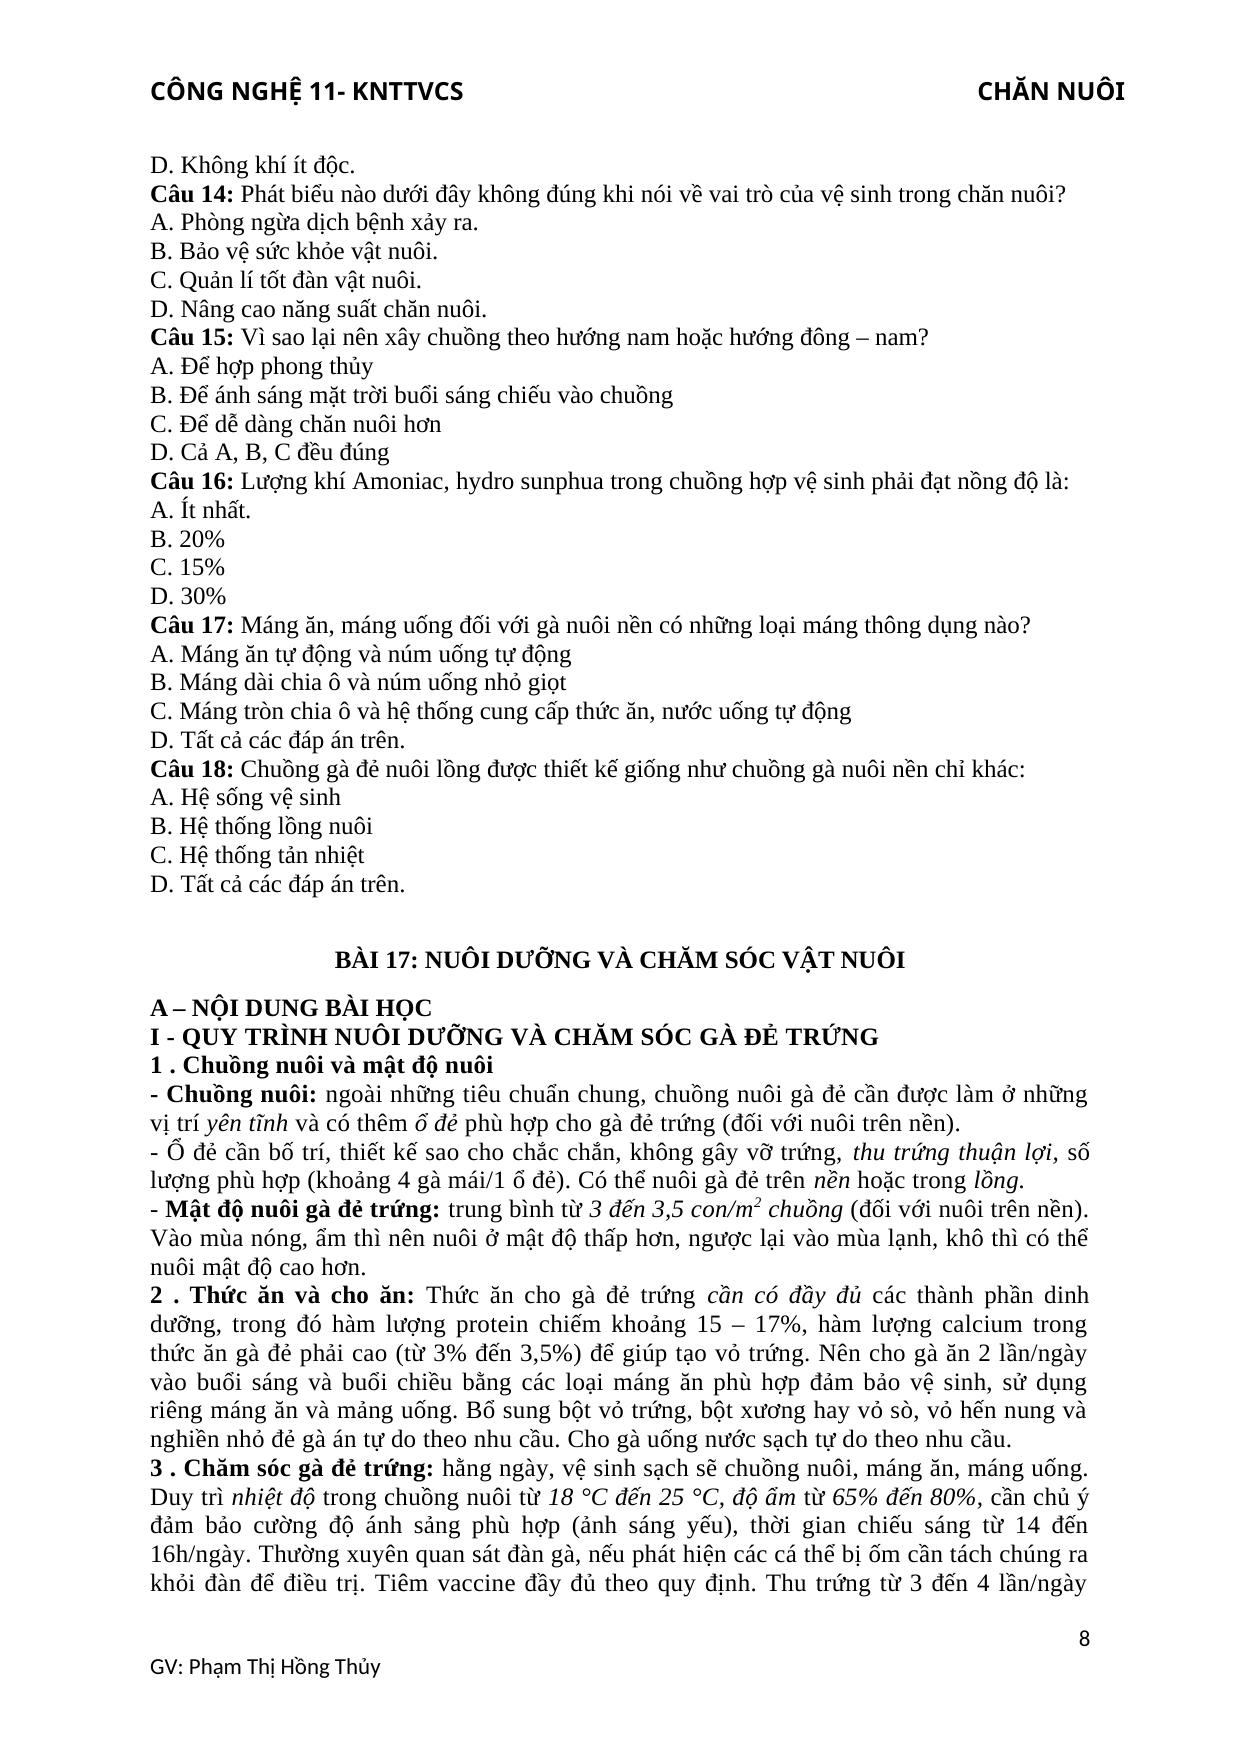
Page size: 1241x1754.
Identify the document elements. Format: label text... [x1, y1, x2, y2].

text - Chuồng nuôi: ngoài những tiêu chuẩn chung, chuồng nuôi gà đẻ cần được làm ở những vị trí yên tĩnh và có thêm ổ đẻ phù hợp cho gà đẻ trứng (đối với nuôi trên nền). [150, 1079, 1090, 1137]
text D. 30% [150, 581, 1090, 610]
text Câu 16: Lượng khí Amoniac, hydro sunphua trong chuồng hợp vệ sinh phải đạt nồng độ là: [150, 466, 1090, 495]
text A. Để hợp phong thủy [150, 351, 1090, 380]
text A. Hệ sống vệ sinh [150, 782, 1090, 811]
text A. Phòng ngừa dịch bệnh xảy ra. [150, 207, 1090, 236]
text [150, 1453, 1090, 1597]
subtitle C. Quản lí tốt đàn vật nuôi. [150, 265, 1090, 294]
subtitle B. Để ánh sáng mặt trời buổi sáng chiếu vào chuồng [150, 380, 1090, 409]
text Câu 14: Phát biểu nào dưới đây không đúng khi nói về vai trò của vệ sinh trong chăn nuôi? [150, 179, 1090, 207]
text C. Hệ thống tản nhiệt [150, 840, 1090, 869]
subtitle B. Hệ thống lồng nuôi [150, 811, 1090, 840]
text B. 20% [150, 524, 1090, 552]
text A – NỘI DUNG BÀI HỌC [150, 993, 1084, 1022]
text C. Máng tròn chia ô và hệ thống cung cấp thức ăn, nước uống tự động [150, 696, 1090, 725]
text I - QUY TRÌNH NUÔI DƯỠNG VÀ CHĂM SÓC GÀ ĐẺ TRỨNG [150, 1022, 1090, 1050]
text 2 . Thức ăn và cho ăn: Thức ăn cho gà đẻ trứng cần có đầy đủ các thành phần dinh dưỡng, trong đó hàm lượng protein chiếm khoảng 15 – 17%, hàm lượng calcium trong thức ăn gà đẻ phải cao (từ 3% đến 3,5%) để giúp tạo vỏ trứng. Nên cho gà ăn 2 lần/ngày vào buổi sáng và buổi chiều bằng các loại máng ăn phù hợp đảm bảo vệ sinh, sử dụng riêng máng ăn và mảng uống. Bổ sung bột vỏ trứng, bột xương hay vỏ sò, vỏ hến nung và nghiền nhỏ đẻ gà án tự do theo nhu cầu. Cho gà uống nước sạch tự do theo nhu cầu. [150, 1280, 1090, 1453]
text D. Nâng cao năng suất chăn nuôi. [150, 294, 1090, 322]
subtitle A. Máng ăn tự động và núm uống tự động [150, 639, 1090, 667]
text - Mật độ nuôi gà đẻ trứng: trung bình từ 3 đến 3,5 con/m2 chuồng (đối với nuôi trên nền). Vào mùa nóng, ẩm thì nên nuôi ở mật độ thấp hơn, ngược lại vào mùa lạnh, khô thì có thể nuôi mật độ cao hơn. [150, 1194, 1090, 1280]
text Câu 15: Vì sao lại nên xây chuồng theo hướng nam hoặc hướng đông – nam? [150, 322, 1090, 351]
text B. Bảo vệ sức khỏe vật nuôi. [150, 236, 1090, 265]
text C. 15% [150, 552, 1090, 581]
text Câu 18: Chuồng gà đẻ nuôi lồng được thiết kế giống như chuồng gà nuôi nền chỉ khác: [150, 754, 1090, 782]
text 1 . Chuồng nuôi và mật độ nuôi [150, 1050, 1090, 1079]
text B. Máng dài chia ô và núm uống nhỏ giọt [150, 667, 1090, 696]
text Câu 17: Máng ăn, máng uống đối với gà nuôi nền có những loại máng thông dụng nào? [150, 610, 1090, 639]
text BÀI 17: NUÔI DƯỠNG VÀ CHĂM SÓC VẬT NUÔI [150, 945, 1090, 974]
text D. Tất cả các đáp án trên. [150, 725, 1090, 754]
text D. Cả A, B, C đều đúng [150, 437, 1090, 466]
text D. Không khí ít độc. [150, 150, 1090, 179]
subtitle A. Ít nhất. [150, 495, 1090, 524]
text D. Tất cả các đáp án trên. [150, 869, 1084, 897]
text - Ổ đẻ cần bố trí, thiết kế sao cho chắc chắn, không gây vỡ trứng, thu trứng thuận lợi, số lượng phù hợp (khoảng 4 gà mái/1 ổ đẻ). Có thể nuôi gà đẻ trên nền hoặc trong lồng. [150, 1137, 1090, 1194]
text C. Để dễ dàng chăn nuôi hơn [150, 409, 1090, 437]
